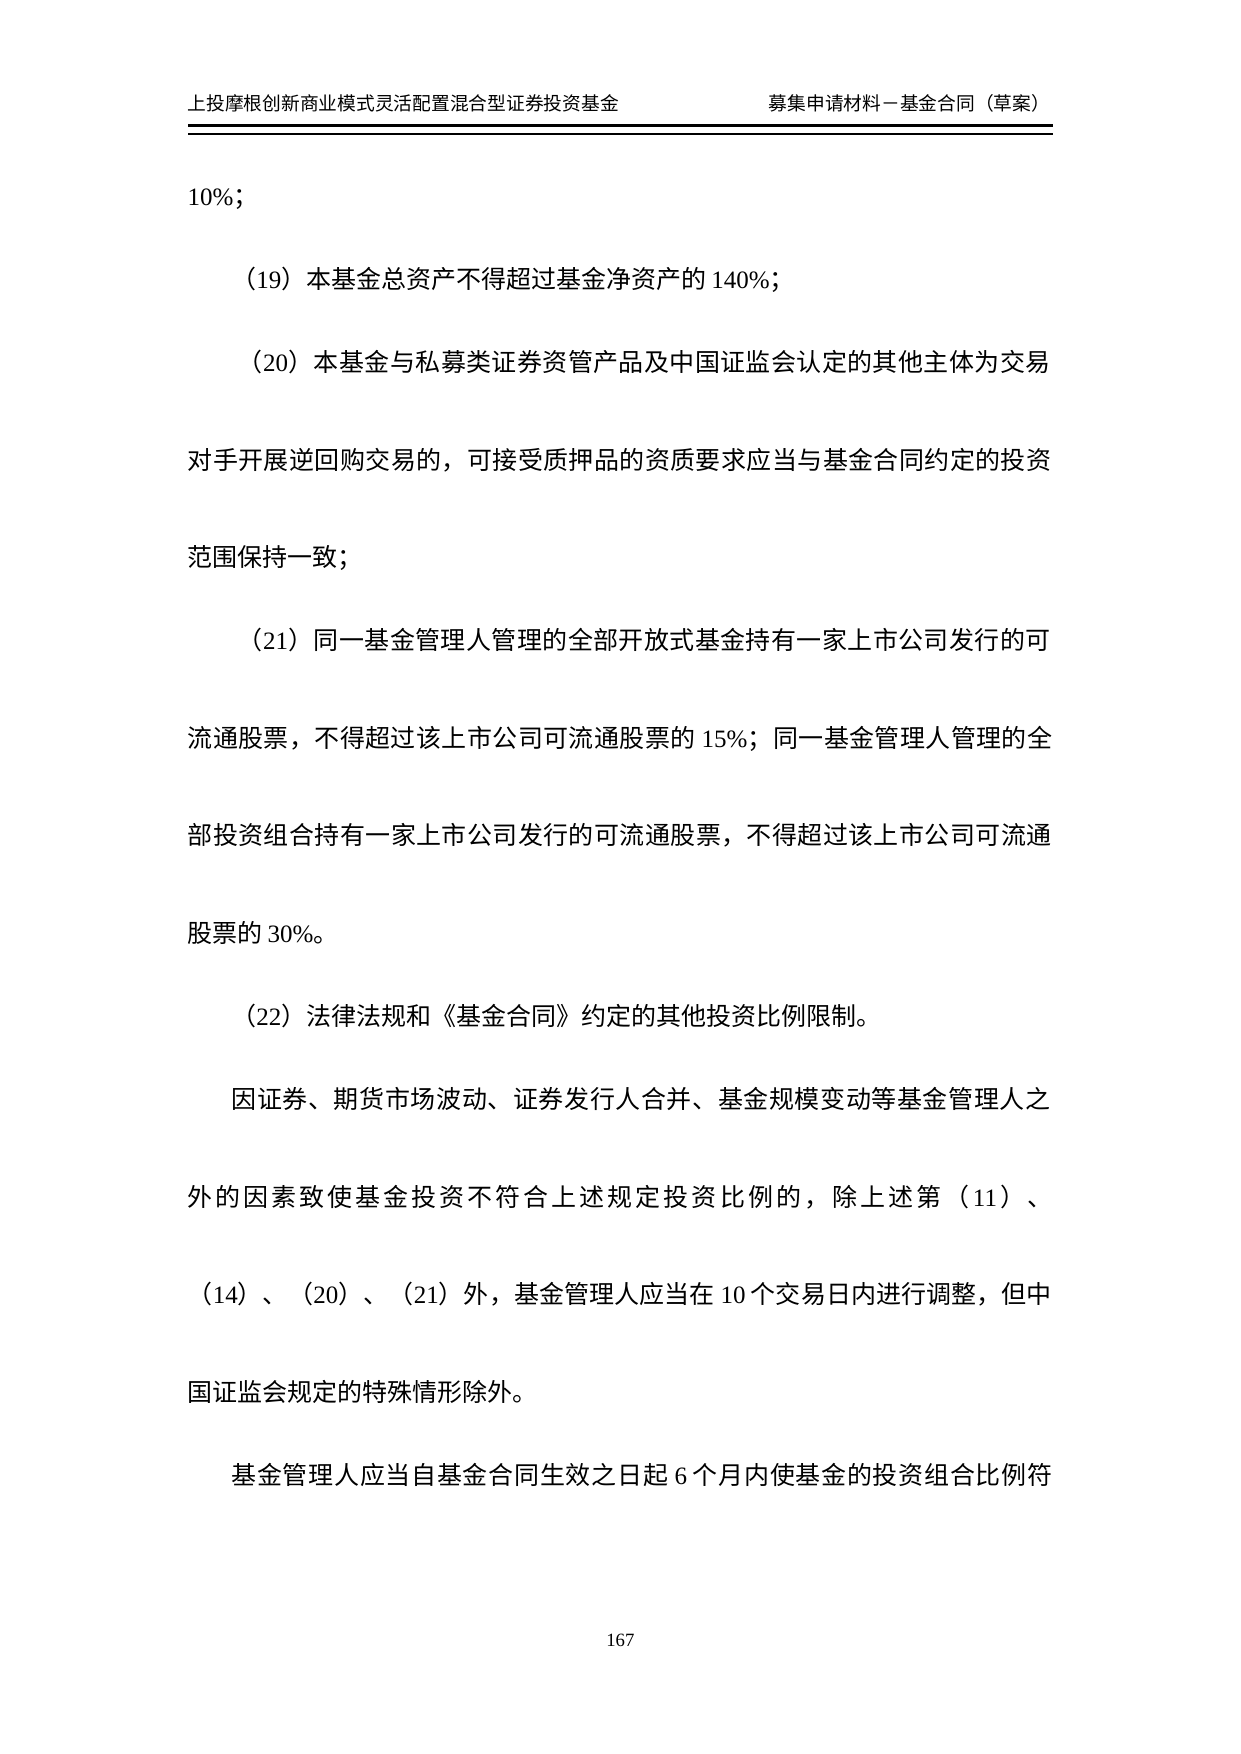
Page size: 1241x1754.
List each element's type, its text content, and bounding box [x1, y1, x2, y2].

text 因证券、期货市场波动、证券发行人合并、基金规模变动等基金管理人之外的因素致使基金投资不符合上述规定投资比例的，除上述第（11）、（14）、（20）、（21）外，基金管理人应当在10个交易日内进行调整，但中国证监会规定的特殊情形除外。 [187, 1065, 1053, 1423]
text （19）本基金总资产不得超过基金净资产的140%； [187, 245, 1053, 310]
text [187, 162, 1053, 227]
text （21）同一基金管理人管理的全部开放式基金持有一家上市公司发行的可流通股票，不得超过该上市公司可流通股票的15%；同一基金管理人管理的全部投资组合持有一家上市公司发行的可流通股票，不得超过该上市公司可流通股票的30%。 [187, 606, 1053, 964]
text （20）本基金与私募类证券资管产品及中国证监会认定的其他主体为交易对手开展逆回购交易的，可接受质押品的资质要求应当与基金合同约定的投资范围保持一致； [187, 328, 1053, 588]
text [187, 1441, 1053, 1506]
text （22）法律法规和《基金合同》约定的其他投资比例限制。 [187, 982, 1053, 1047]
